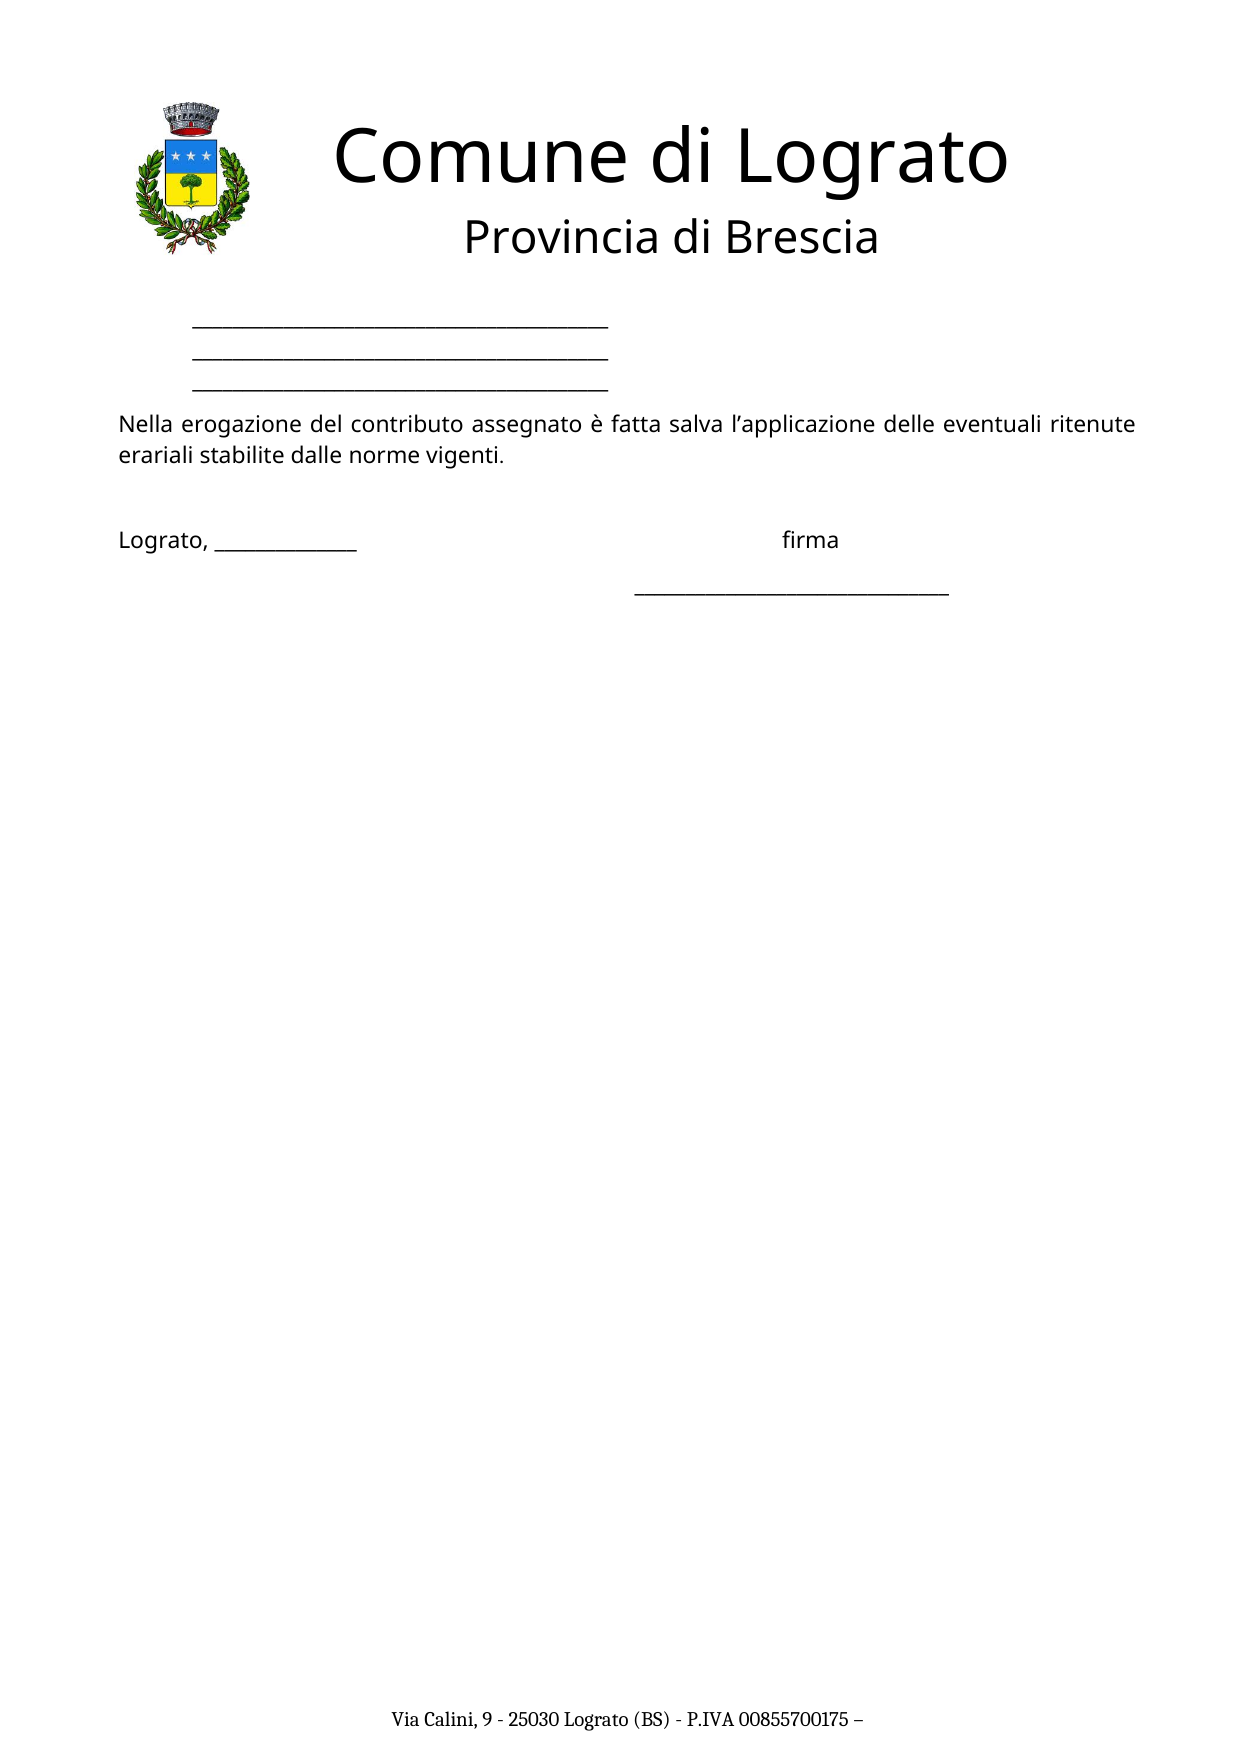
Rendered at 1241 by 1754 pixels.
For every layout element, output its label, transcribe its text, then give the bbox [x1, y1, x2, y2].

text _________________________________________ _________________________________________ [192, 301, 1137, 364]
text Lograto, ______________ firma [118, 524, 1137, 555]
picture [134, 102, 250, 256]
text _______________________________ [118, 567, 1137, 599]
text _________________________________________ [192, 364, 1137, 395]
text Nella erogazione del contributo assegnato è fatta salva l’applicazione delle eventuali ritenute erariali stabilite dalle norme vigenti. [118, 407, 1137, 470]
